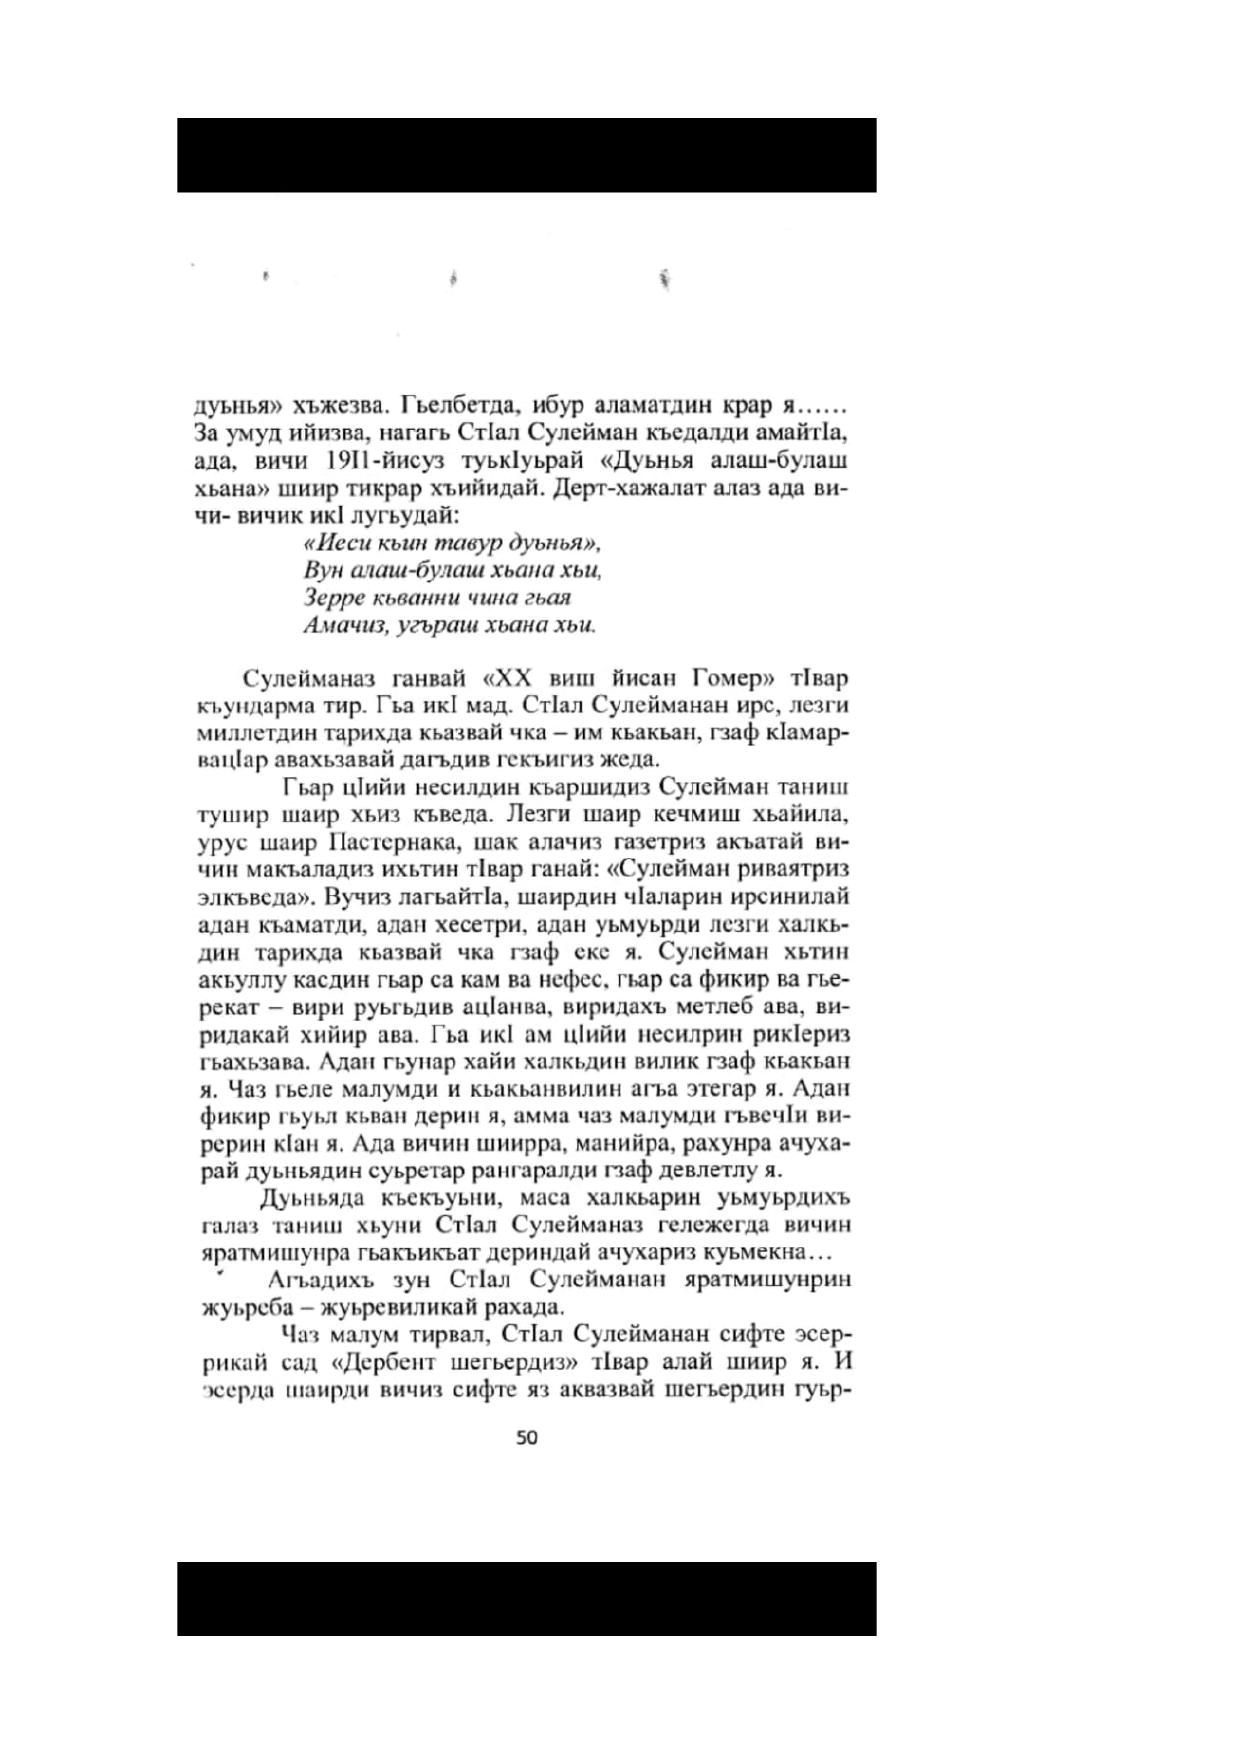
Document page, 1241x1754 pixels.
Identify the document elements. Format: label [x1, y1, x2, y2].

picture [177, 118, 877, 1636]
